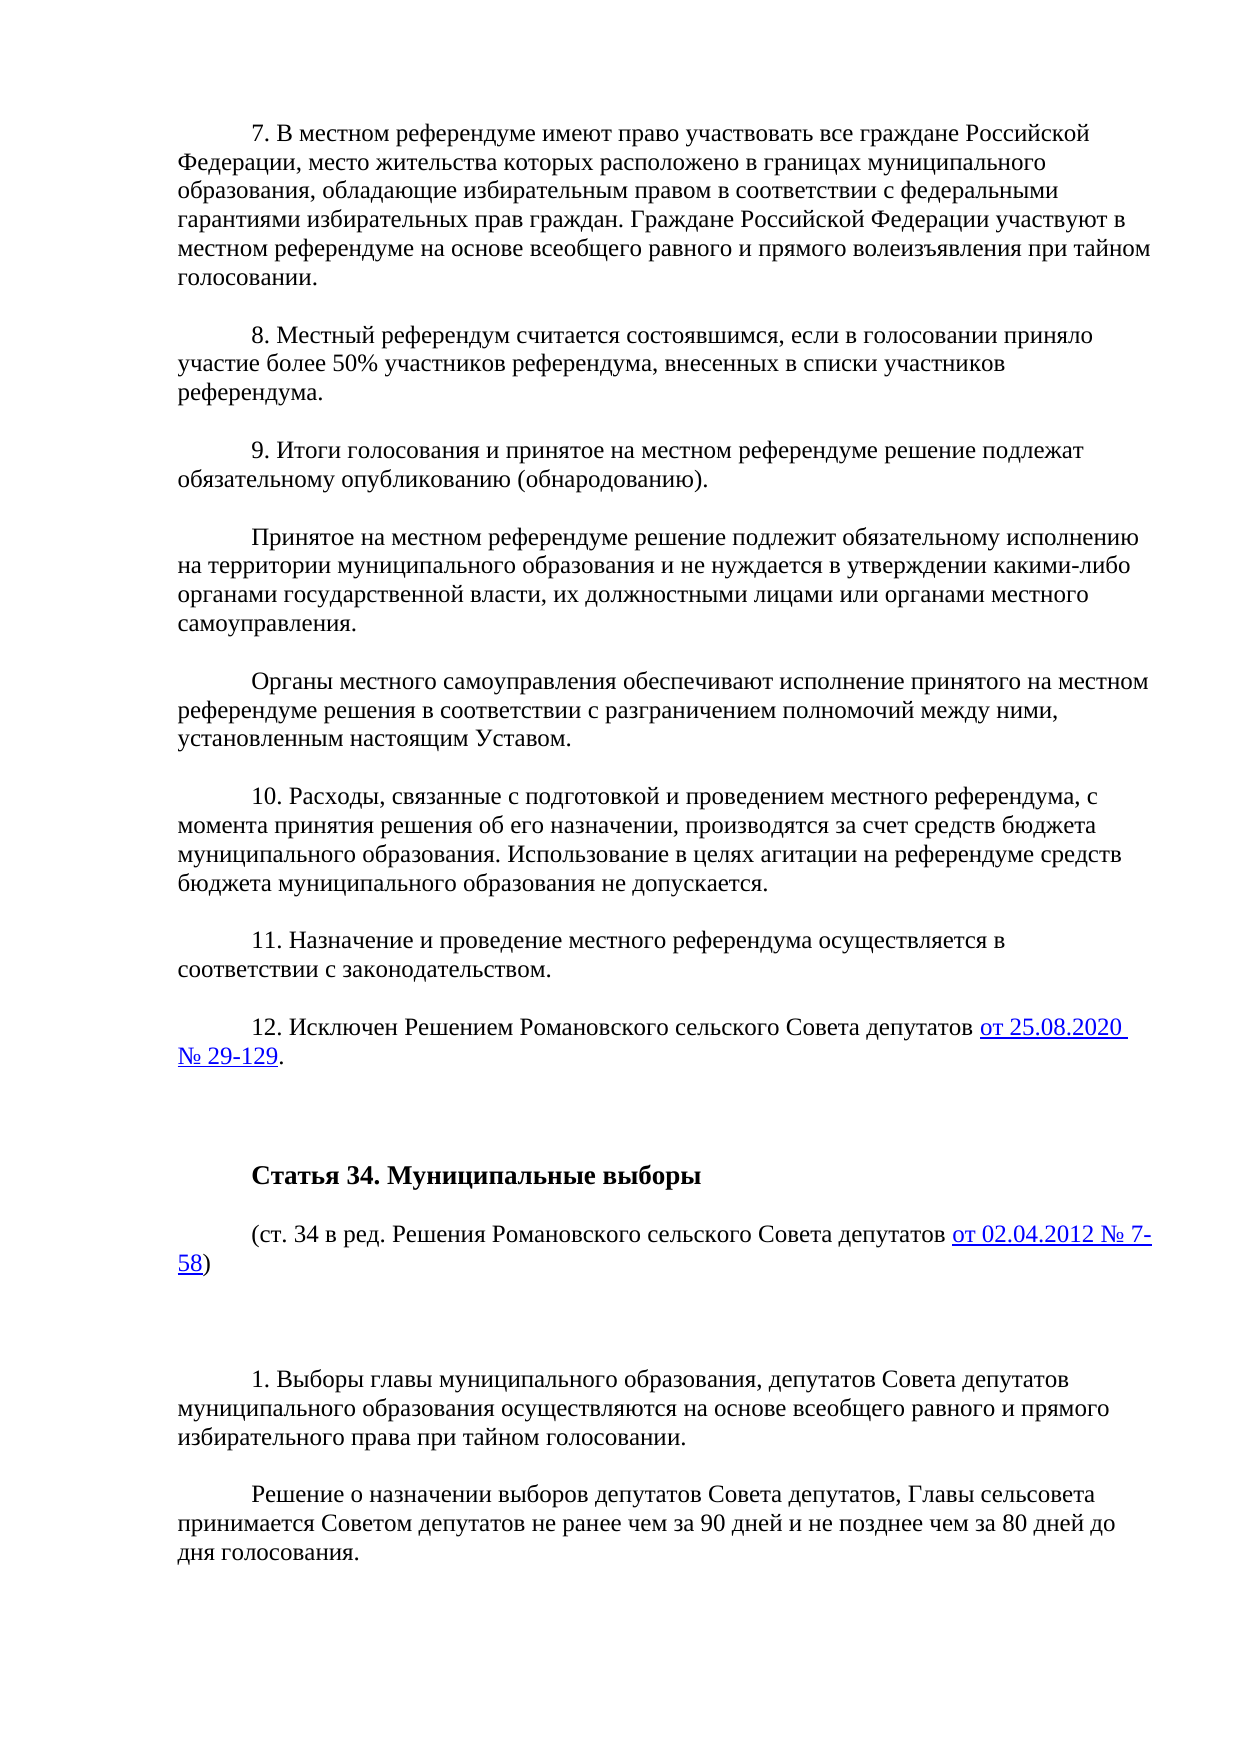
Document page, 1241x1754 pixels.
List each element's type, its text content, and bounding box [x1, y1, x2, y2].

text Решение о назначении выборов депутатов Совета депутатов, Главы сельсовета принимается Советом депутатов не ранее чем за 90 дней и не позднее чем за 80 дней до дня голосования. [177, 1479, 1152, 1566]
text Органы местного самоуправления обеспечивают исполнение принятого на местном референдуме решения в соответствии с разграничением полномочий между ними, установленным настоящим Уставом. [177, 666, 1152, 752]
text 1. Выборы главы муниципального образования, депутатов Совета депутатов муниципального образования осуществляются на основе всеобщего равного и прямого избирательного права при тайном голосовании. [177, 1364, 1152, 1450]
text 9. Итоги голосования и принятое на местном референдуме решение подлежат обязательному опубликованию (обнародованию). [177, 435, 1152, 493]
text Принятое на местном референдуме решение подлежит обязательному исполнению на территории муниципального образования и не нуждается в утверждении какими-либо органами государственной власти, их должностными лицами или органами местного самоуправления. [177, 522, 1152, 637]
text 7. В местном референдуме имеют право участвовать все граждане Российской Федерации, место жительства которых расположено в границах муниципального образования, обладающие избирательным правом в соответствии с федеральными гарантиями избирательных прав граждан. Граждане Российской Федерации участвуют в местном референдуме на основе всеобщего равного и прямого волеизъявления при тайном голосовании. [177, 118, 1152, 291]
text 12. Исключен Решением Романовского сельского Совета депутатов от 25.08.2020 № 29-129. [177, 1012, 1152, 1070]
text (ст. 34 в ред. Решения Романовского сельского Совета депутатов от 02.04.2012 № 7-58) [177, 1219, 1152, 1277]
text Статья 34. Муниципальные выборы [177, 1159, 1152, 1190]
text 10. Расходы, связанные с подготовкой и проведением местного референдума, с момента принятия решения об его назначении, производятся за счет средств бюджета муниципального образования. Использование в целях агитации на референдуме средств бюджета муниципального образования не допускается. [177, 781, 1152, 896]
text 11. Назначение и проведение местного референдума осуществляется в соответствии с законодательством. [177, 926, 1152, 983]
text 8. Местный референдум считается состоявшимся, если в голосовании приняло участие более 50% участников референдума, внесенных в списки участников референдума. [177, 320, 1152, 406]
